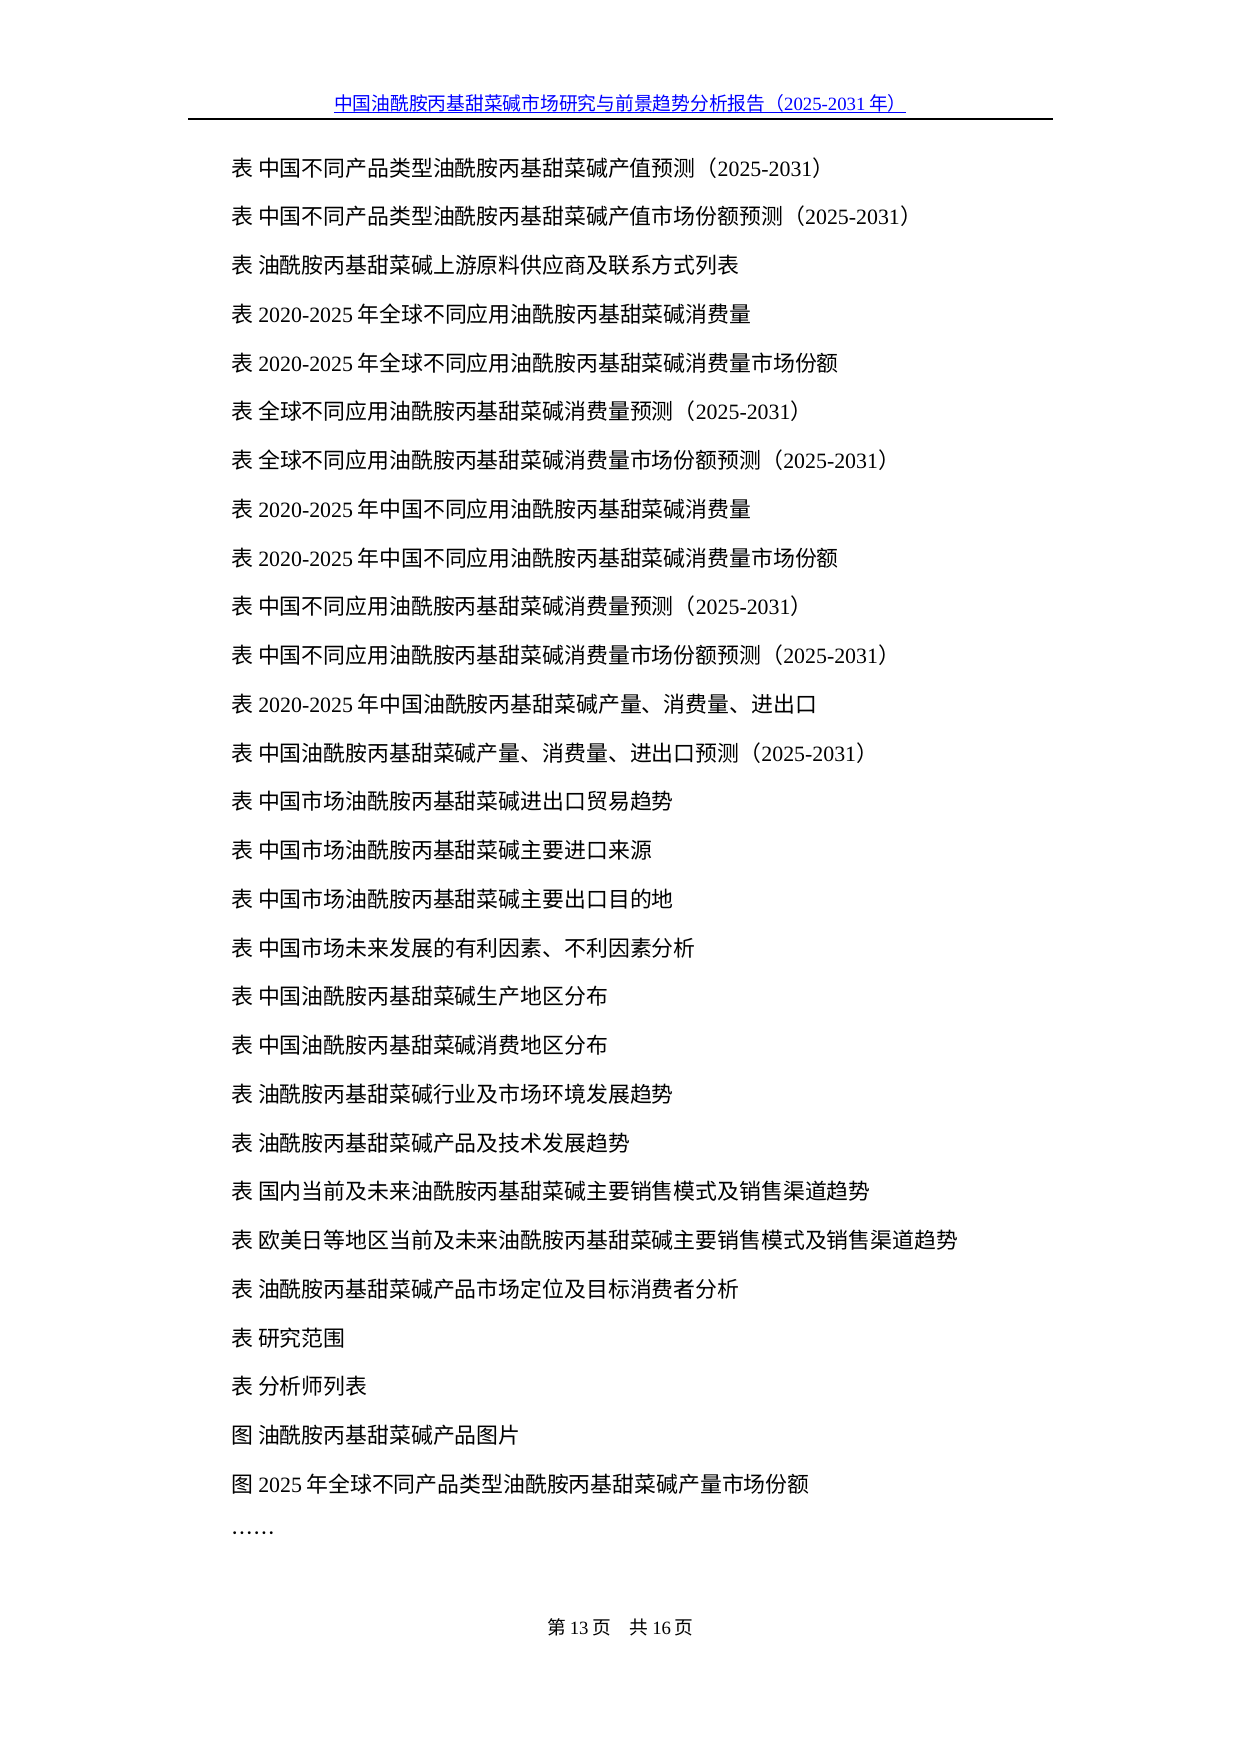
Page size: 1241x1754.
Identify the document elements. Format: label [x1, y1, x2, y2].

text [187, 150, 1053, 1548]
